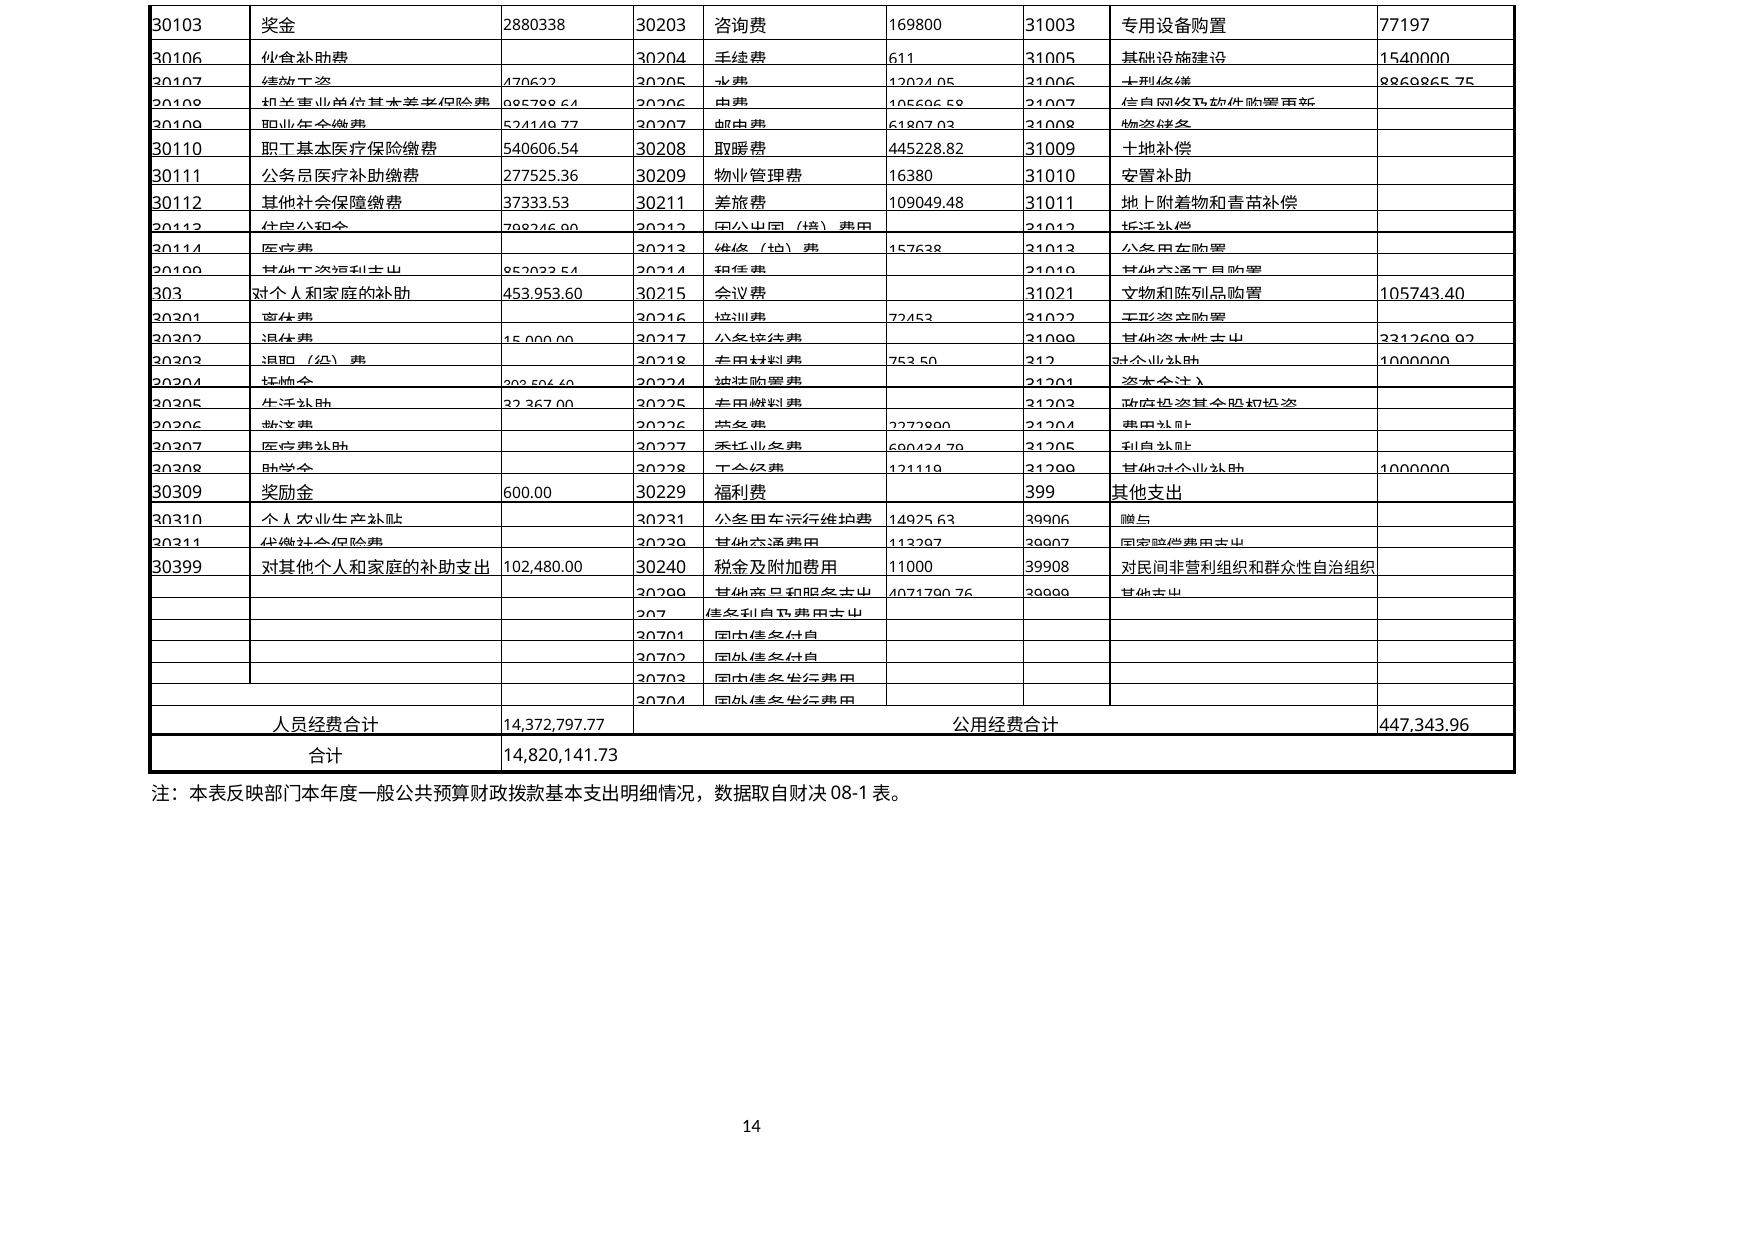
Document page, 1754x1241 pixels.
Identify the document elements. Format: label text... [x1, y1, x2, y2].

table_cell 31021 [1024, 276, 1109, 300]
table_cell [502, 503, 633, 526]
table_cell 30217 [634, 323, 703, 343]
table_cell [1378, 663, 1513, 683]
table_cell [152, 620, 249, 640]
table_cell 职业年金缴费 [251, 109, 501, 129]
table_cell [251, 598, 501, 618]
table_cell 安置补助 [1111, 157, 1377, 183]
table_cell 30110 [152, 130, 249, 156]
table_cell 30212 [634, 211, 703, 231]
table_cell 30106 [152, 40, 249, 64]
table_cell 税金及附加费用 [704, 548, 886, 575]
table_cell [502, 452, 633, 473]
table_cell 退职（役）费 [251, 344, 501, 365]
table_cell [887, 254, 1023, 274]
table_cell 30225 [634, 388, 703, 408]
table_cell 租赁费 [704, 254, 886, 274]
table_cell 303 [152, 276, 249, 300]
table_cell 37333.53 [502, 185, 633, 210]
table_cell 其他资本性支出 [1111, 323, 1377, 343]
table_cell 会议费 [704, 276, 886, 300]
table_cell 31299 [1024, 452, 1109, 473]
table_cell 绩效工资 [251, 65, 501, 86]
table_cell 人员经费合计 [152, 706, 501, 733]
table_cell [1024, 663, 1109, 683]
table_cell 30228 [634, 452, 703, 473]
table_cell 职工基本医疗保险缴费 [251, 130, 501, 156]
table_cell [887, 620, 1023, 640]
table_cell 物资储备 [1111, 109, 1377, 129]
table_cell 31003 [1024, 6, 1109, 39]
table_cell 31022 [1024, 301, 1109, 322]
table_cell 对民间非营利组织和群众性自治组织补贴 [1111, 548, 1377, 575]
table_cell 1000000 [1378, 452, 1513, 473]
table_cell 39999 [1024, 576, 1109, 597]
table_cell 抚恤金 [251, 366, 501, 386]
table_cell 公用经费合计 [634, 706, 1377, 733]
table_cell [251, 663, 501, 683]
table_cell [1111, 684, 1377, 705]
table_cell 30107 [152, 65, 249, 86]
table_cell 利息补贴 [1111, 431, 1377, 451]
table_cell 奖励金 [251, 474, 501, 501]
table_cell 30239 [634, 527, 703, 547]
table_cell 399 [1024, 474, 1109, 501]
table_cell 611 [887, 40, 1023, 64]
table_cell [1378, 641, 1513, 662]
table_cell 对其他个人和家庭的补助支出 [251, 548, 501, 575]
table_cell [152, 684, 501, 705]
table_cell 30399 [152, 548, 249, 575]
table_cell 物业管理费 [704, 157, 886, 183]
table_cell [1378, 254, 1513, 274]
table_cell [887, 474, 1023, 501]
table_cell 工会经费 [704, 452, 886, 473]
table_cell 600.00 [502, 474, 633, 501]
table_cell 国家赔偿费用支出 [1111, 527, 1377, 547]
table_cell 取暖费 [704, 130, 886, 156]
table_cell 专用燃料费 [704, 388, 886, 408]
table_cell 大型修缮 [1111, 65, 1377, 86]
table_cell 国外债务发行费用 [704, 684, 886, 705]
table_cell [1378, 474, 1513, 501]
table_cell 30211 [634, 185, 703, 210]
table_cell 其他支出 [1111, 474, 1377, 501]
table_cell [887, 366, 1023, 386]
table_cell [1378, 233, 1513, 253]
table_cell 信息网络及软件购置更新 [1111, 87, 1377, 107]
table_cell 39906 [1024, 503, 1109, 526]
table_cell 公务用车购置 [1111, 233, 1377, 253]
table_cell 其他交通费用 [704, 527, 886, 547]
table_cell 31006 [1024, 65, 1109, 86]
table_cell 委托业务费 [704, 431, 886, 451]
table_cell 852033.54 [502, 254, 633, 274]
table_cell 14925.63 [887, 503, 1023, 526]
table_cell 专用材料费 [704, 344, 886, 365]
table_cell [251, 576, 501, 597]
table_cell 30301 [152, 301, 249, 322]
table_cell 14,372,797.77 [502, 706, 633, 733]
table_cell 1540000 [1378, 40, 1513, 64]
table_cell [1111, 598, 1377, 618]
table_cell [887, 276, 1023, 300]
table_cell 30227 [634, 431, 703, 451]
table_cell [1378, 388, 1513, 408]
table_cell 1000000 [1378, 344, 1513, 365]
table_cell 30209 [634, 157, 703, 183]
table_cell 生活补助 [251, 388, 501, 408]
table_cell [502, 684, 633, 705]
table_cell [1378, 130, 1513, 156]
table_cell 690434.79 [887, 431, 1023, 451]
table_cell 债务利息及费用支出 [704, 598, 886, 618]
table_cell 医疗费 [251, 233, 501, 253]
table_cell 61807.03 [887, 109, 1023, 129]
table_cell 105696.58 [887, 87, 1023, 107]
table_cell [502, 233, 633, 253]
table_cell 77197 [1378, 6, 1513, 39]
table_cell [1378, 620, 1513, 640]
table_cell 30111 [152, 157, 249, 183]
table_cell 30703 [634, 663, 703, 683]
table_cell 169800 [887, 6, 1023, 39]
table_cell 15,000.00 [502, 323, 633, 343]
table_cell [1378, 684, 1513, 705]
table_cell 30229 [634, 474, 703, 501]
table_cell 447,343.96 [1378, 706, 1513, 733]
table_cell [1378, 527, 1513, 547]
table_cell 福利费 [704, 474, 886, 501]
table_cell 专用设备购置 [1111, 6, 1377, 39]
table_cell [1378, 87, 1513, 107]
table_cell 524149.77 [502, 109, 633, 129]
table_cell 机关事业单位基本养老保险费 [251, 87, 501, 107]
table_cell 31013 [1024, 233, 1109, 253]
table_cell 102,480.00 [502, 548, 633, 575]
table_cell 30205 [634, 65, 703, 86]
table_cell 水费 [704, 65, 886, 86]
table_cell 手续费 [704, 40, 886, 64]
table_cell 邮电费 [704, 109, 886, 129]
table_cell [502, 431, 633, 451]
table_cell 30240 [634, 548, 703, 575]
table_cell [1378, 366, 1513, 386]
table_cell 30226 [634, 409, 703, 429]
table_cell 30305 [152, 388, 249, 408]
table_cell 30208 [634, 130, 703, 156]
table_cell 105743.40 [1378, 276, 1513, 300]
table_cell 国外债务付息 [704, 641, 886, 662]
table_cell 31203 [1024, 388, 1109, 408]
table_cell 113297 [887, 527, 1023, 547]
table_cell 无形资产购置 [1111, 301, 1377, 322]
table_cell 31007 [1024, 87, 1109, 107]
table_cell 3312609.92 [1378, 323, 1513, 343]
table_cell 985788.64 [502, 87, 633, 107]
table_cell 753.50 [887, 344, 1023, 365]
table_cell 303,506.60 [502, 366, 633, 386]
table_cell [502, 409, 633, 429]
table_cell 劳务费 [704, 409, 886, 429]
table_cell 30199 [152, 254, 249, 274]
table_cell [1378, 598, 1513, 618]
table_cell 退休费 [251, 323, 501, 343]
table_cell 30231 [634, 503, 703, 526]
table_cell [1378, 301, 1513, 322]
table_cell 费用补贴 [1111, 409, 1377, 429]
table_cell 72453 [887, 301, 1023, 322]
table_cell 对企业补助 [1111, 344, 1377, 365]
table_cell 公务员医疗补助缴费 [251, 157, 501, 183]
table_cell 文物和陈列品购置 [1111, 276, 1377, 300]
table_cell 30304 [152, 366, 249, 386]
table_cell 121119 [887, 452, 1023, 473]
table_cell 39908 [1024, 548, 1109, 575]
table_cell [502, 663, 633, 683]
table_cell 30215 [634, 276, 703, 300]
table_cell 30704 [634, 684, 703, 705]
table_cell [1378, 409, 1513, 429]
table_cell [152, 598, 249, 618]
table_cell 30307 [152, 431, 249, 451]
table_cell [1378, 157, 1513, 183]
table_cell 其他工资福利支出 [251, 254, 501, 274]
table_cell 11000 [887, 548, 1023, 575]
table_cell [887, 323, 1023, 343]
table_cell [1024, 598, 1109, 618]
table_cell 国内债务付息 [704, 620, 886, 640]
table_cell 差旅费 [704, 185, 886, 210]
table_cell 39907 [1024, 527, 1109, 547]
table_cell 109049.48 [887, 185, 1023, 210]
table_cell 医疗费补助 [251, 431, 501, 451]
table_cell 31011 [1024, 185, 1109, 210]
table_cell 其他对企业补助 [1111, 452, 1377, 473]
table_cell 32,367.00 [502, 388, 633, 408]
table_cell 31019 [1024, 254, 1109, 274]
table_cell 代缴社会保险费 [251, 527, 501, 547]
table_cell 470622 [502, 65, 633, 86]
table_cell 277525.36 [502, 157, 633, 183]
table_cell 基础设施建设 [1111, 40, 1377, 64]
table_cell 咨询费 [704, 6, 886, 39]
table_cell [1111, 663, 1377, 683]
table_cell 30204 [634, 40, 703, 64]
table_cell 31204 [1024, 409, 1109, 429]
table_cell 地上附着物和青苗补偿 [1111, 185, 1377, 210]
table_cell 453,953.60 [502, 276, 633, 300]
table_cell 30299 [634, 576, 703, 597]
table_cell 798246.90 [502, 211, 633, 231]
table_cell 个人农业生产补贴 [251, 503, 501, 526]
table_cell 30206 [634, 87, 703, 107]
table_cell 30306 [152, 409, 249, 429]
table_cell [251, 620, 501, 640]
table_cell [152, 663, 249, 683]
table_cell [502, 301, 633, 322]
table_cell 30702 [634, 641, 703, 662]
table_cell 4071790.76 [887, 576, 1023, 597]
table_cell 住房公积金 [251, 211, 501, 231]
table_cell 307 [634, 598, 703, 618]
table_cell [152, 641, 249, 662]
table_cell 其他支出 [1111, 576, 1377, 597]
table_cell [502, 576, 633, 597]
table_cell 31099 [1024, 323, 1109, 343]
table_cell 31201 [1024, 366, 1109, 386]
table_cell 30109 [152, 109, 249, 129]
table_cell [1024, 641, 1109, 662]
table_cell 拆迁补偿 [1111, 211, 1377, 231]
table_cell 培训费 [704, 301, 886, 322]
table_cell 离休费 [251, 301, 501, 322]
table_cell 30218 [634, 344, 703, 365]
table_cell 30310 [152, 503, 249, 526]
table_cell 8869865.75 [1378, 65, 1513, 86]
table_cell 救济费 [251, 409, 501, 429]
table_cell 2272890 [887, 409, 1023, 429]
table_cell 540606.54 [502, 130, 633, 156]
table_cell 30302 [152, 323, 249, 343]
table_cell [887, 684, 1023, 705]
table_cell 助学金 [251, 452, 501, 473]
table_cell 其他交通工具购置 [1111, 254, 1377, 274]
table_cell 伙食补助费 [251, 40, 501, 64]
table_cell [502, 641, 633, 662]
table_cell [1378, 548, 1513, 575]
table_cell 30308 [152, 452, 249, 473]
table_cell 注：本表反映部门本年度一般公共预算财政拨款基本支出明细情况，数据取自财决08-1表。 [150, 774, 1514, 810]
table_cell [1378, 109, 1513, 129]
table_cell 被装购置费 [704, 366, 886, 386]
table_cell 30701 [634, 620, 703, 640]
table_cell [502, 598, 633, 618]
table_cell [1378, 211, 1513, 231]
table_cell [1024, 684, 1109, 705]
table_cell 政府投资基金股权投资 [1111, 388, 1377, 408]
table_cell 其他商品和服务支出 [704, 576, 886, 597]
table_cell 30207 [634, 109, 703, 129]
table_cell [502, 344, 633, 365]
table_cell [1378, 576, 1513, 597]
table_cell 16380 [887, 157, 1023, 183]
table_cell 2880338 [502, 6, 633, 39]
table_cell 30112 [152, 185, 249, 210]
table_cell 31012 [1024, 211, 1109, 231]
table_cell 312 [1024, 344, 1109, 365]
table_cell 31008 [1024, 109, 1109, 129]
table_cell [887, 388, 1023, 408]
table_cell 电费 [704, 87, 886, 107]
table_cell 30103 [152, 6, 249, 39]
table_cell [1378, 431, 1513, 451]
table_cell 资本金注入 [1111, 366, 1377, 386]
table_cell [152, 576, 249, 597]
table_cell 445228.82 [887, 130, 1023, 156]
table_cell 30114 [152, 233, 249, 253]
table_cell 30224 [634, 366, 703, 386]
table_cell [251, 641, 501, 662]
table_cell 因公出国（境）费用 [704, 211, 886, 231]
table_cell [1111, 620, 1377, 640]
table_cell 31010 [1024, 157, 1109, 183]
table_cell [502, 527, 633, 547]
table_cell 30311 [152, 527, 249, 547]
table_cell 奖金 [251, 6, 501, 39]
table_cell 30216 [634, 301, 703, 322]
table_cell [1378, 503, 1513, 526]
table_cell [1378, 185, 1513, 210]
table_cell 30203 [634, 6, 703, 39]
table_cell [1111, 641, 1377, 662]
table_cell 30108 [152, 87, 249, 107]
table_cell 30113 [152, 211, 249, 231]
table_cell 维修（护）费 [704, 233, 886, 253]
table_cell [887, 211, 1023, 231]
table_cell 公务用车运行维护费 [704, 503, 886, 526]
table_cell 14,820,141.73 [502, 736, 1513, 770]
table_cell 土地补偿 [1111, 130, 1377, 156]
table_cell 合计 [152, 736, 501, 770]
table_cell 对个人和家庭的补助 [251, 276, 501, 300]
table_cell 31005 [1024, 40, 1109, 64]
table_cell 12024.05 [887, 65, 1023, 86]
table_cell [502, 620, 633, 640]
table_cell [887, 663, 1023, 683]
table_cell 赠与 [1111, 503, 1377, 526]
table_cell 31205 [1024, 431, 1109, 451]
table_cell [887, 641, 1023, 662]
table_cell 30214 [634, 254, 703, 274]
table_cell 30213 [634, 233, 703, 253]
table_cell [1024, 620, 1109, 640]
table_cell [887, 598, 1023, 618]
table_cell 国内债务发行费用 [704, 663, 886, 683]
table_cell 其他社会保障缴费 [251, 185, 501, 210]
table_cell 31009 [1024, 130, 1109, 156]
table_cell 公务接待费 [704, 323, 886, 343]
table_cell 30309 [152, 474, 249, 501]
table_cell 30303 [152, 344, 249, 365]
table_cell 157638 [887, 233, 1023, 253]
table_cell [502, 40, 633, 64]
